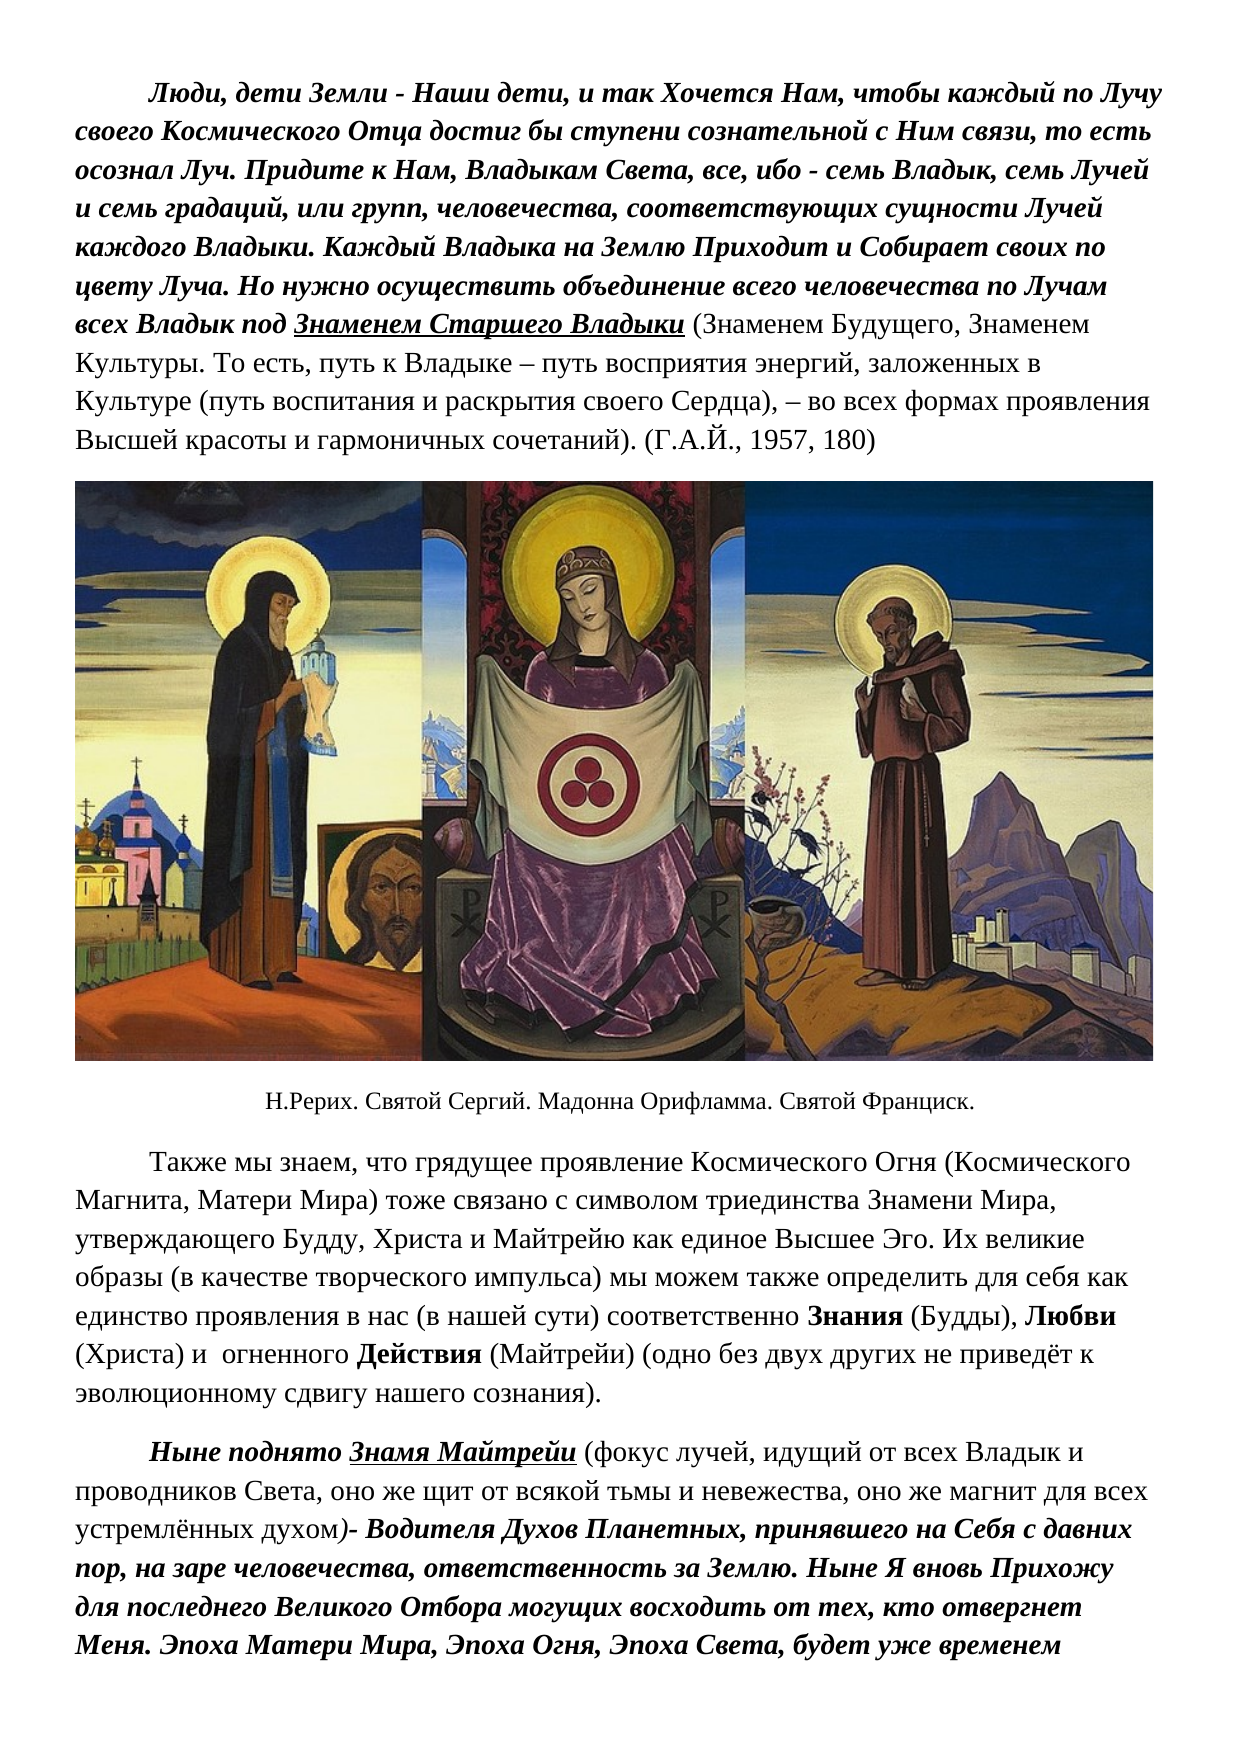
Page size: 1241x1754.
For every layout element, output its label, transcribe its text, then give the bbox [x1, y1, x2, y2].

picture [75, 481, 1154, 1061]
text Н.Рерих. Святой Сергий. Мадонна Орифламма. Святой Франциск. [75, 1086, 1165, 1115]
text Также мы знаем, что грядущее проявление Космического Огня (Космического Магнита, Матери Мира) тоже связано с символом триединства Знамени Мира, утверждающего Будду, Христа и Майтрейю как единое Высшее Эго. Их великие образы (в качестве творческого импульса) мы можем также определить для себя как единство проявления в нас (в нашей сути) соответственно Знания (Будды), Любви (Христа) и огненного Действия (Майтрейи) (одно без двух других не приведёт к эволюционному сдвигу нашего сознания). [75, 1144, 1165, 1409]
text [75, 1434, 1165, 1661]
text Люди, дети Земли - Наши дети, и так Хочется Нам, чтобы каждый по Лучу своего Космического Отца достиг бы ступени сознательной с Ним связи, то есть осознал Луч. Придите к Нам, Владыкам Света, все, ибо - семь Владык, семь Лучей и семь градаций, или групп, человечества, соответствующих сущности Лучей каждого Владыки. Каждый Владыка на Землю Приходит и Собирает своих по цвету Луча. Но нужно осуществить объединение всего человечества по Лучам всех Владык под Знаменем Старшего Владыки (Знаменем Будущего, Знаменем Культуры. То есть, путь к Владыке – путь восприятия энергий, заложенных в Культуре (путь воспитания и раскрытия своего Сердца), – во всех формах проявления Высшей красоты и гармоничных сочетаний). (Г.А.Й., 1957, 180) [75, 75, 1165, 455]
